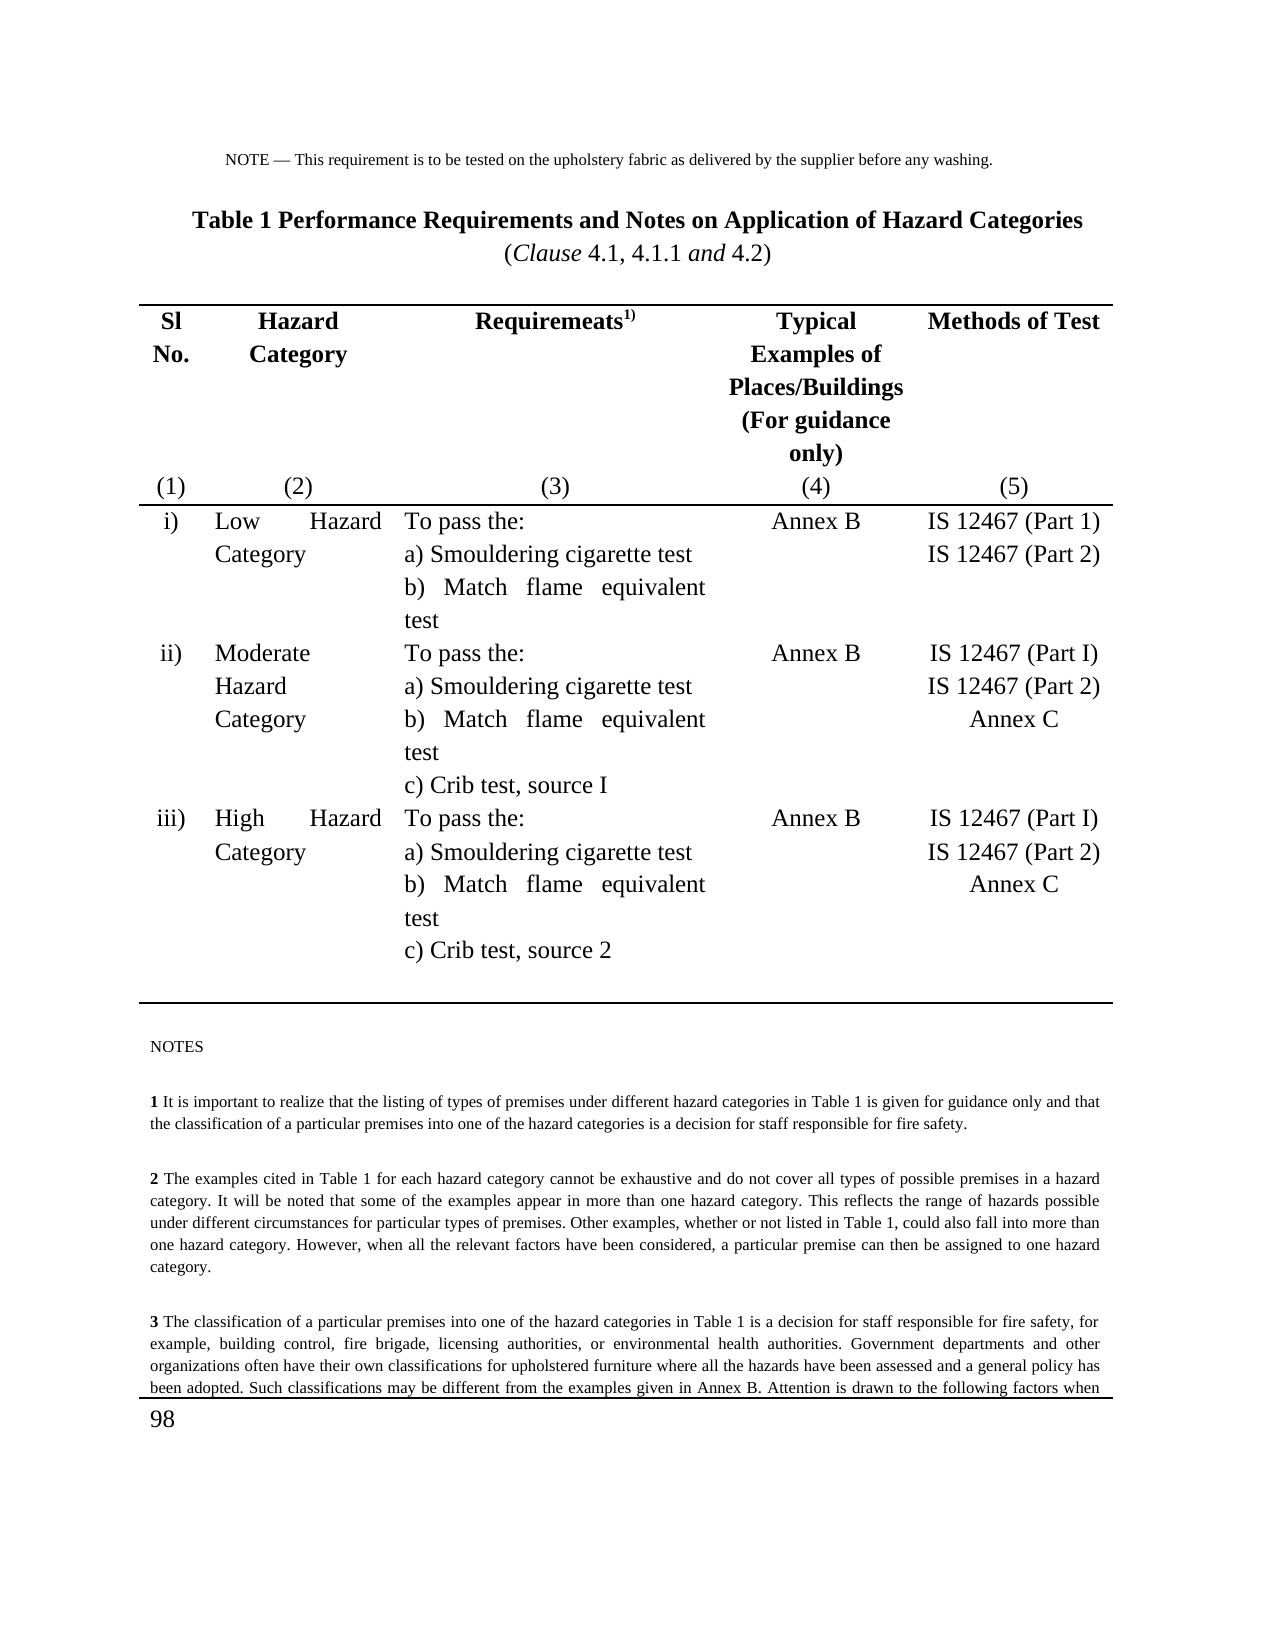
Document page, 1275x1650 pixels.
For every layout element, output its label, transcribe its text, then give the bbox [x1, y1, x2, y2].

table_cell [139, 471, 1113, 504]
text Table 1 Performance Requirements and Notes on Application of Hazard Categories [150, 205, 1125, 234]
text NOTE — This requirement is to be tested on the upholstery fabric as delivered by the supplier before any washing. [150, 150, 1125, 169]
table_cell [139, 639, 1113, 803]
text (Clause 4.1, 4.1.1 and 4.2) [150, 238, 1125, 267]
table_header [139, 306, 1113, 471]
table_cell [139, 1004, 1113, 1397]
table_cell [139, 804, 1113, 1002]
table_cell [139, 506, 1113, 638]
